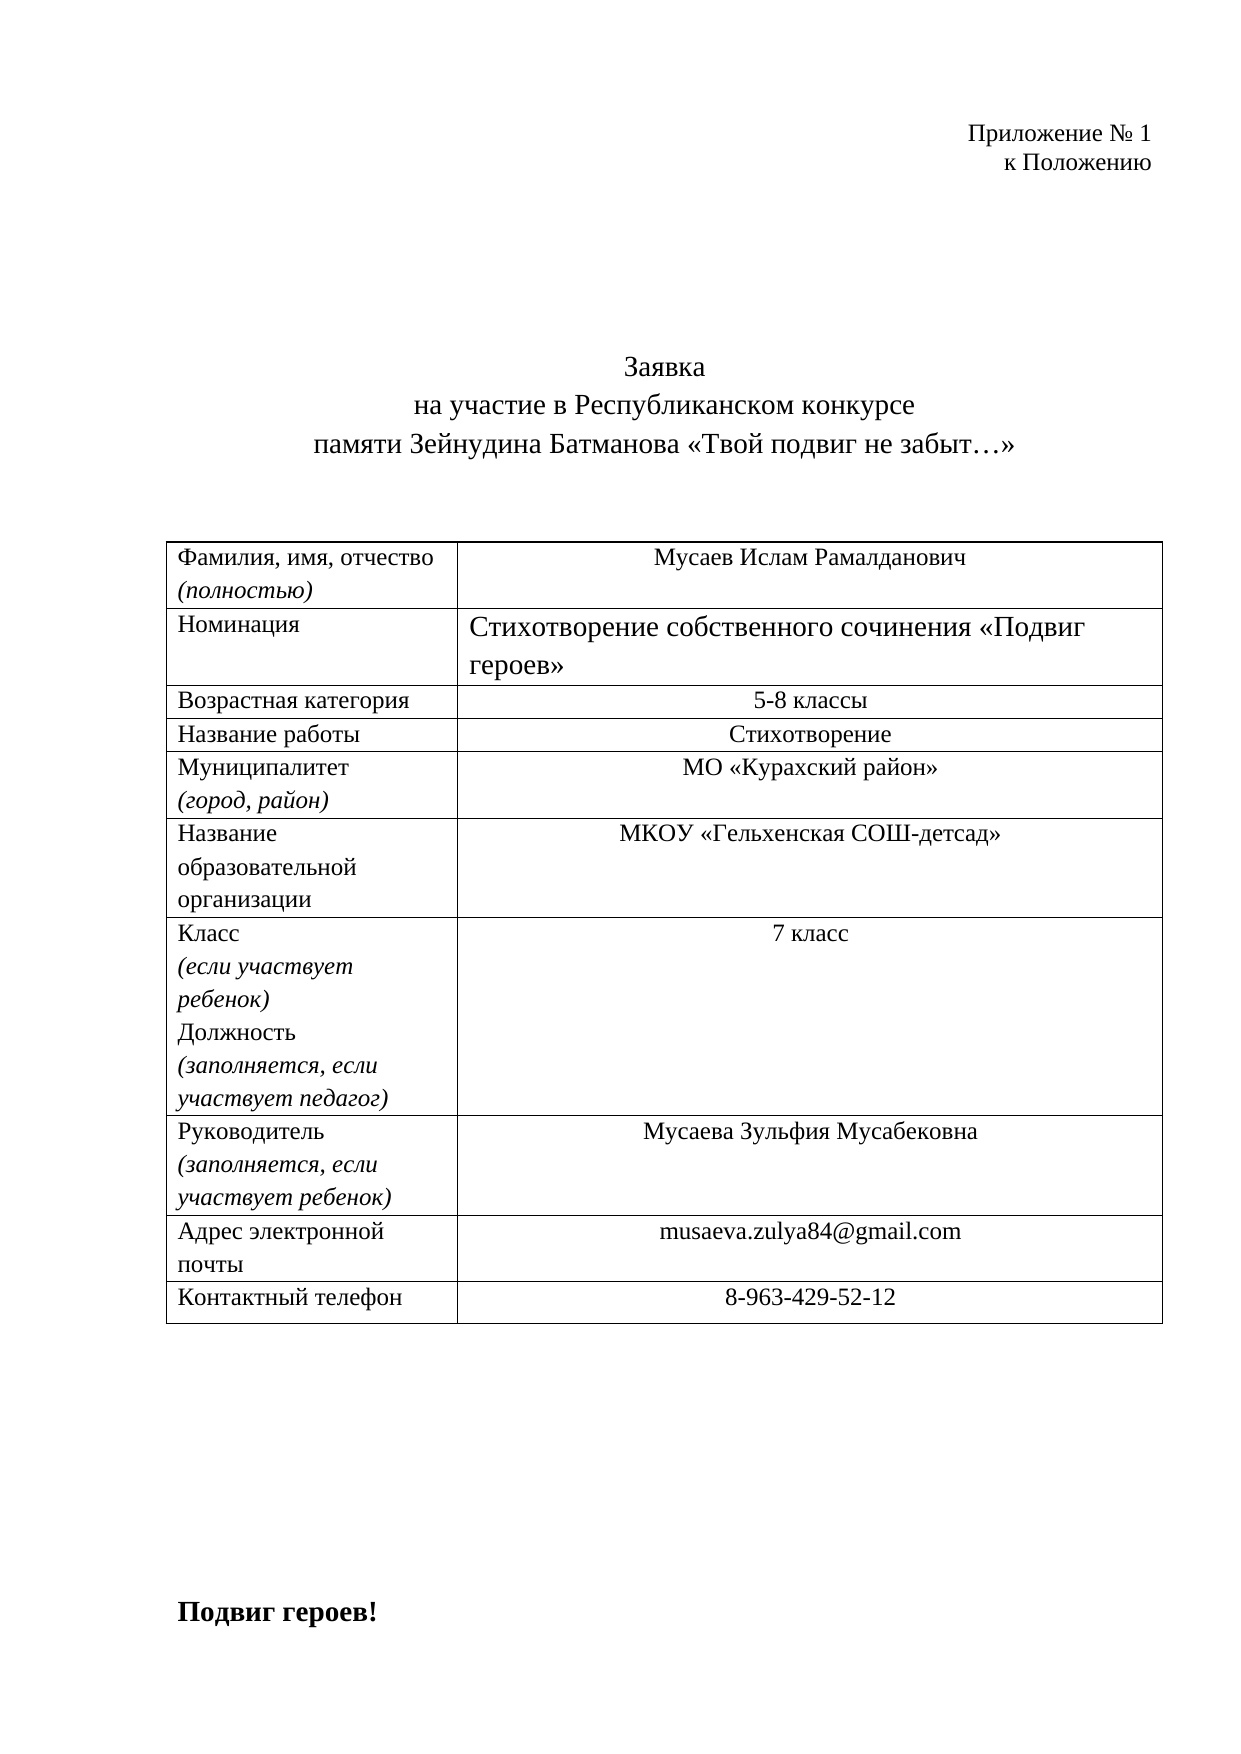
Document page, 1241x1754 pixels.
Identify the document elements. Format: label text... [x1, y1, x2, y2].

text Подвиг героев! [177, 1594, 1152, 1628]
table_cell Контактный телефон [167, 1282, 457, 1323]
text памяти Зейнудина Батманова «Твой подвиг не забыт…» [177, 426, 1152, 459]
table_cell Муниципалитет (город, район) [167, 752, 457, 817]
table_cell Класс (если участвует ребенок) Должность (заполняется, если участвует педагог) [167, 918, 457, 1115]
table_cell Стихотворение собственного сочинения «Подвиг героев» [458, 609, 1162, 684]
table_cell musaeva.zulya84@gmail.com [458, 1216, 1162, 1281]
table_cell МКОУ «Гельхенская СОШ-детсад» [458, 819, 1162, 917]
table_cell 5-8 классы [458, 686, 1162, 718]
table_cell Название образовательной организации [167, 819, 457, 917]
table_cell 7 класс [458, 918, 1162, 1115]
table_header Мусаев Ислам Рамалданович [458, 543, 1162, 608]
table_cell Стихотворение [458, 719, 1162, 751]
text Приложение № 1 [177, 118, 1152, 147]
table_cell Адрес электронной почты [167, 1216, 457, 1281]
table_cell Возрастная категория [167, 686, 457, 718]
table_cell Название работы [167, 719, 457, 751]
table_header Фамилия, имя, отчество (полностью) [167, 543, 457, 608]
text на участие в Республиканском конкурсе [177, 387, 1152, 421]
table_cell Руководитель (заполняется, если участвует ребенок) [167, 1116, 457, 1215]
text к Положению [177, 147, 1152, 176]
table_cell МО «Курахский район» [458, 752, 1162, 817]
table_cell Номинация [167, 609, 457, 684]
table_cell Мусаева Зульфия Мусабековна [458, 1116, 1162, 1215]
table_cell 8-963-429-52-12 [458, 1282, 1162, 1323]
text Заявка [177, 349, 1152, 382]
